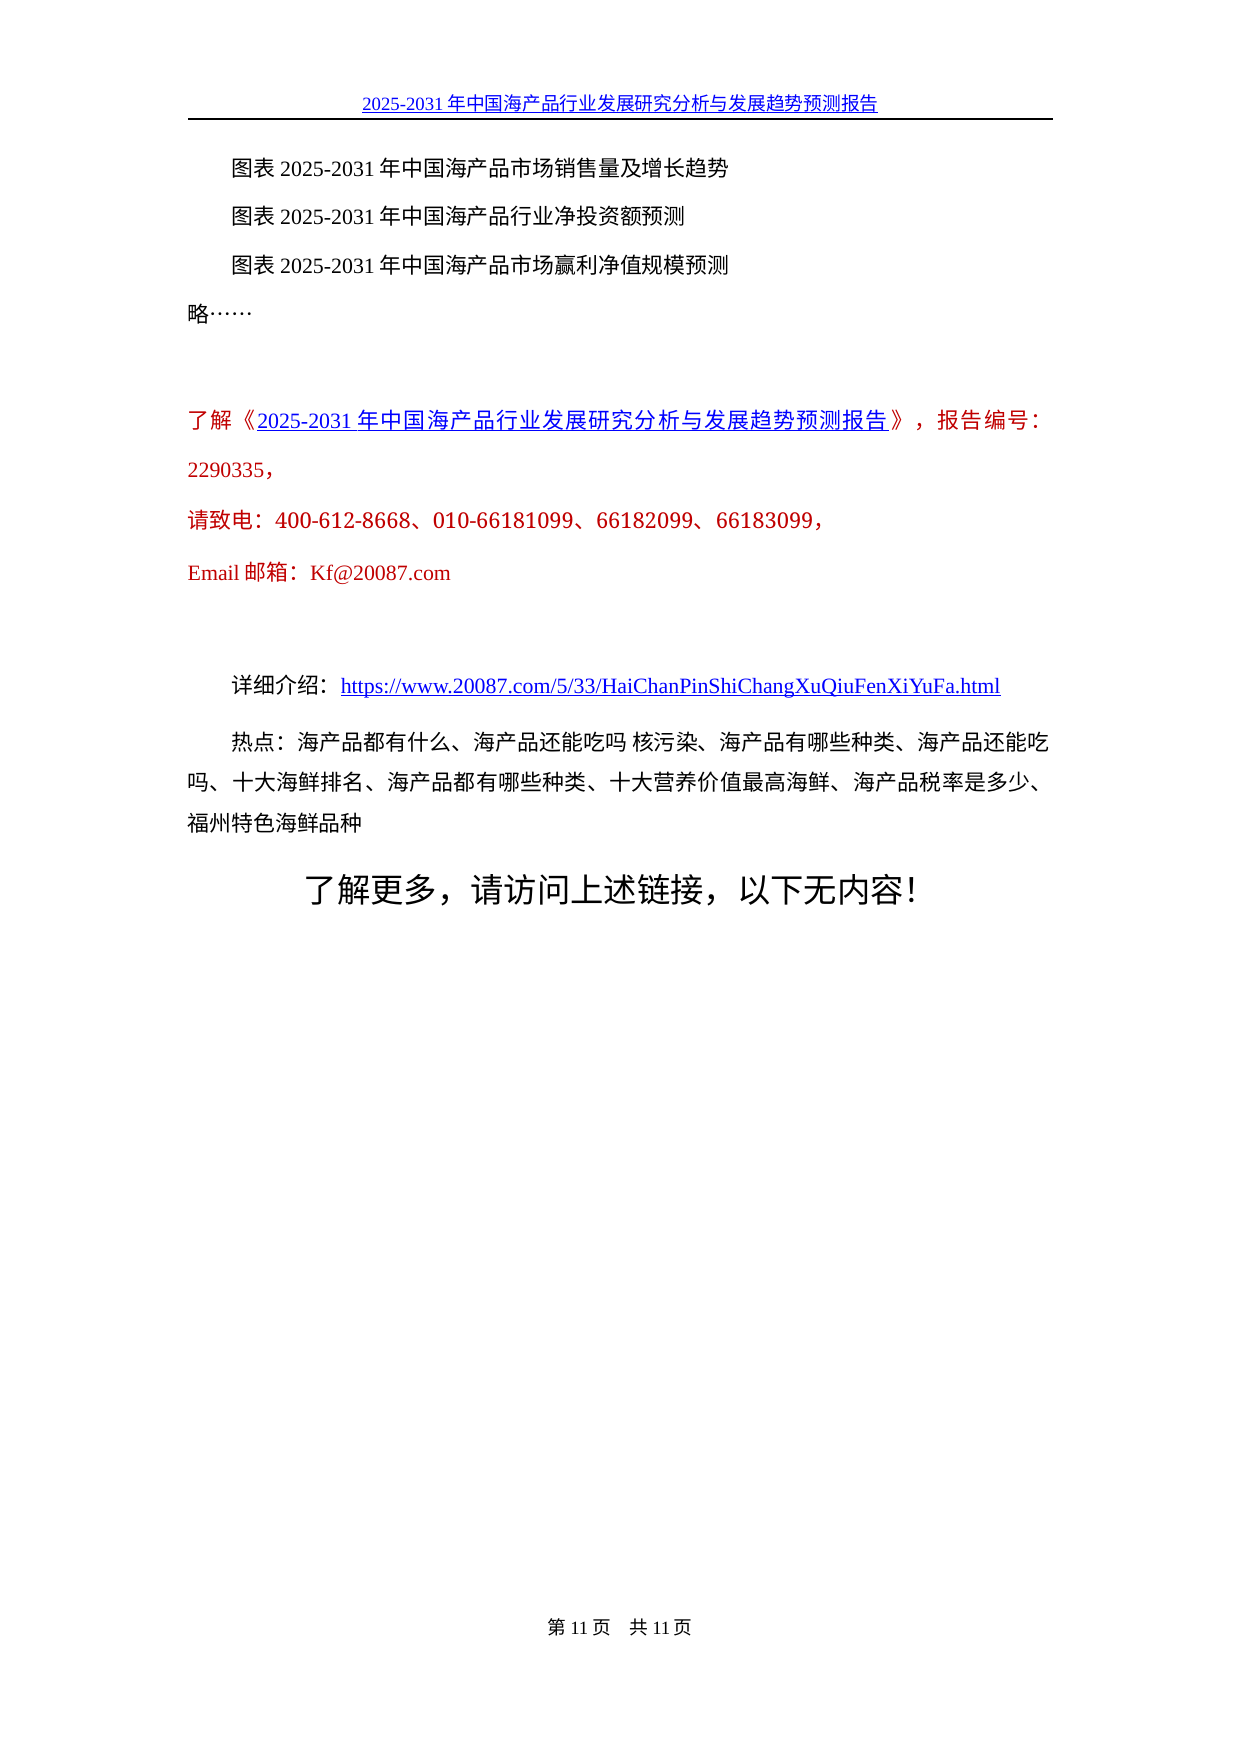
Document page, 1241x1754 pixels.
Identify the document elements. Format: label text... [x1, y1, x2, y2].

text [187, 150, 1053, 329]
text 请致电：400-612-8668、010-66181099、66182099、66183099， [187, 503, 1053, 536]
title 了解更多，请访问上述链接，以下无内容！ [187, 856, 1053, 921]
text 了解《2025-2031年中国海产品行业发展研究分析与发展趋势预测报告》，报告编号：2290335， [187, 403, 1053, 484]
text 详细介绍：https://www.20087.com/5/33/HaiChanPinShiChangXuQiuFenXiYuFa.html [187, 668, 1053, 700]
text Email邮箱：Kf@20087.com [187, 555, 1053, 587]
text 热点：海产品都有什么、海产品还能吃吗 核污染、海产品有哪些种类、海产品还能吃吗、十大海鲜排名、海产品都有哪些种类、十大营养价值最高海鲜、海产品税率是多少、福州特色海鲜品种 [187, 724, 1053, 838]
